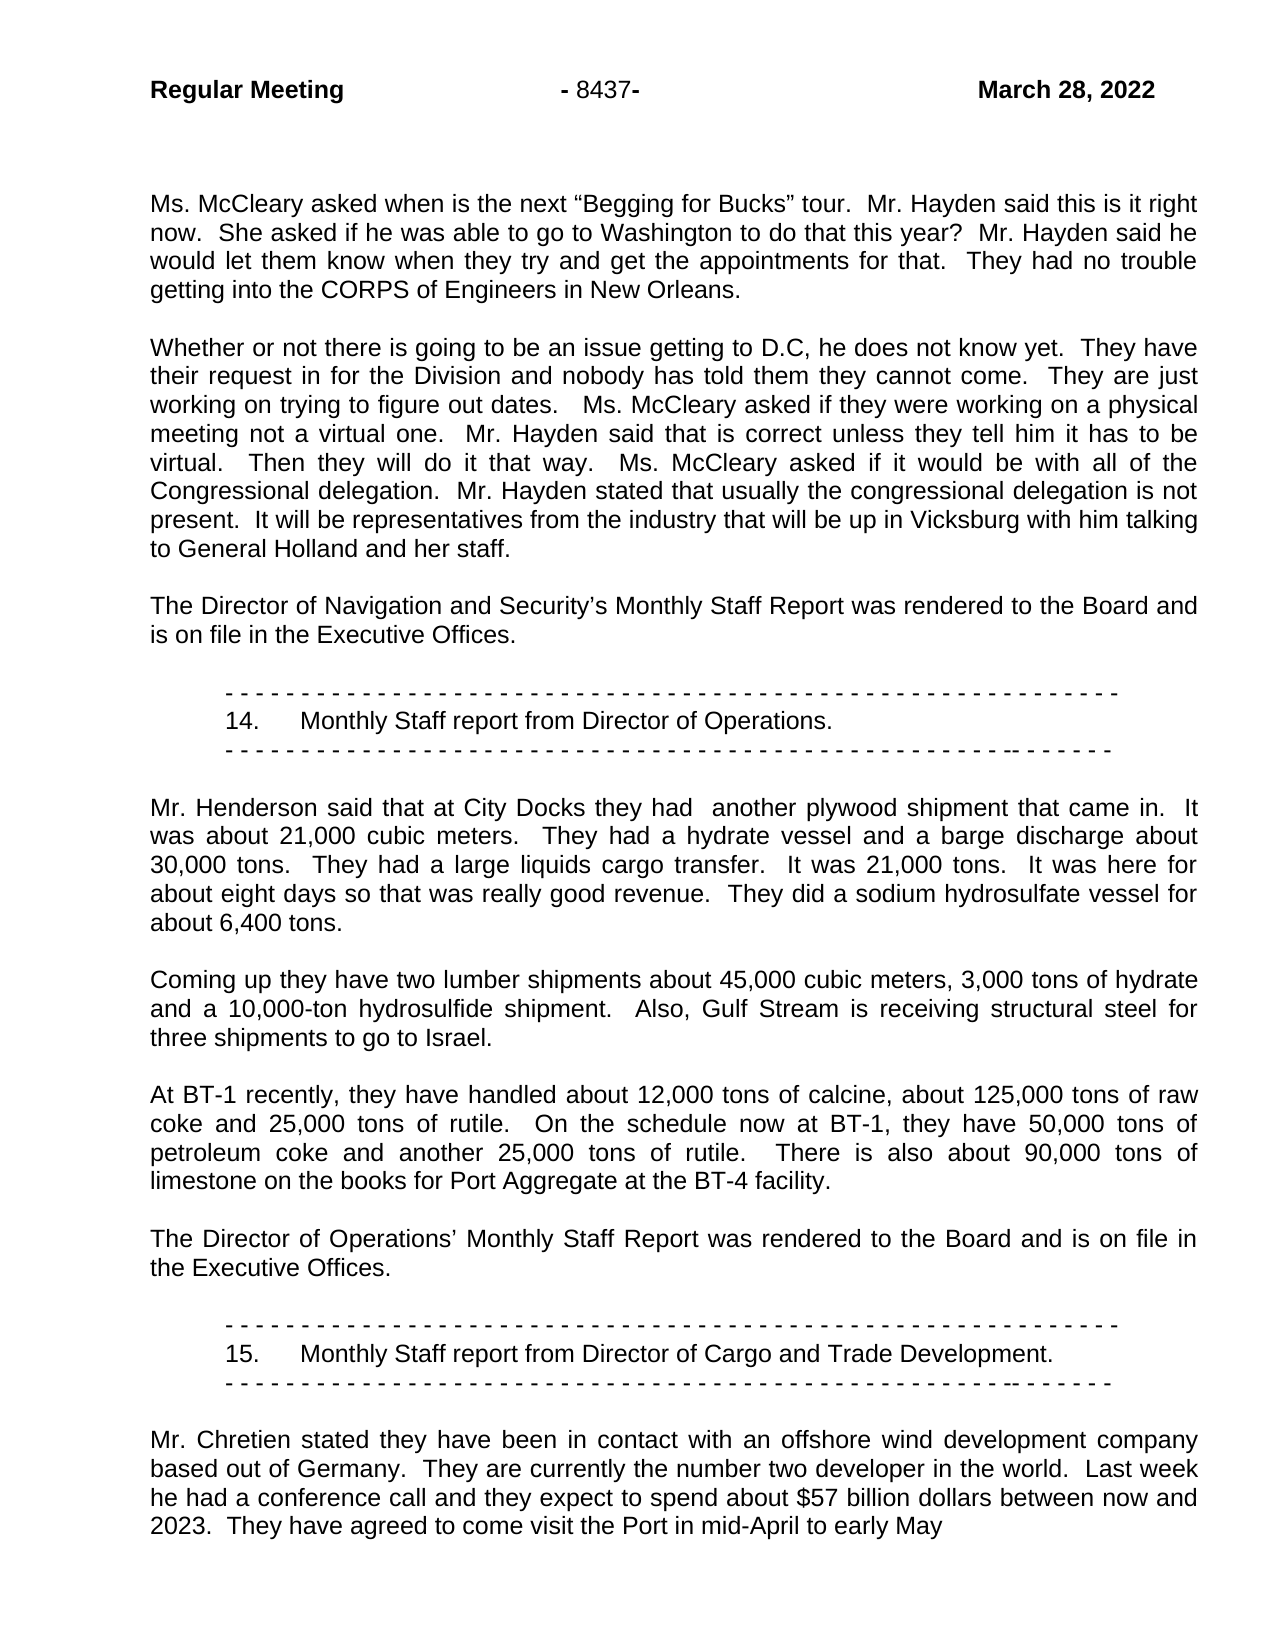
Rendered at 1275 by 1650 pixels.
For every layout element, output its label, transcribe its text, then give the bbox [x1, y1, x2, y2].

text 15. Monthly Staff report from Director of Cargo and Trade Development. [150, 1339, 1200, 1367]
text - - - - - - - - - - - - - - - - - - - - - - - - - - - - - - - - - - - - - - - - - - - - - - - - - - - -- - - - - - - [150, 735, 1200, 764]
text The Director of Navigation and Security’s Monthly Staff Report was rendered to the Board and is on file in the Executive Offices. [150, 591, 1200, 649]
text - - - - - - - - - - - - - - - - - - - - - - - - - - - - - - - - - - - - - - - - - - - - - - - - - - - -- - - - - - - [150, 1367, 1200, 1396]
text At BT-1 recently, they have handled about 12,000 tons of calcine, about 125,000 tons of raw coke and 25,000 tons of rutile. On the schedule now at BT-1, they have 50,000 tons of petroleum coke and another 25,000 tons of rutile. There is also about 90,000 tons of limestone on the books for Port Aggregate at the BT-4 facility. [150, 1080, 1200, 1195]
text Mr. Chretien stated they have been in contact with an offshore wind development company based out of Germany. They are currently the number two developer in the world. Last week he had a conference call and they expect to spend about $57 billion dollars between now and 2023. They have agreed to come visit the Port in mid-April to early May [150, 1425, 1200, 1540]
text - - - - - - - - - - - - - - - - - - - - - - - - - - - - - - - - - - - - - - - - - - - - - - - - - - - - - - - - - - - [150, 1310, 1200, 1339]
text The Director of Operations’ Monthly Staff Report was rendered to the Board and is on file in the Executive Offices. [150, 1224, 1200, 1281]
text Mr. Henderson said that at City Docks they had another plywood shipment that came in. It was about 21,000 cubic meters. They had a hydrate vessel and a barge discharge about 30,000 tons. They had a large liquids cargo transfer. It was 21,000 tons. It was here for about eight days so that was really good revenue. They did a sodium hydrosulfate vessel for about 6,400 tons. [150, 792, 1200, 936]
text 14. Monthly Staff report from Director of Operations. [150, 706, 1200, 735]
text Ms. McCleary asked when is the next “Begging for Bucks” tour. Mr. Hayden said this is it right now. She asked if he was able to go to Washington to do that this year? Mr. Hayden said he would let them know when they try and get the appointments for that. They had no trouble getting into the CORPS of Engineers in New Orleans. [150, 189, 1200, 304]
text Whether or not there is going to be an issue getting to D.C, he does not know yet. They have their request in for the Division and nobody has told them they cannot come. They are just working on trying to figure out dates. Ms. McCleary asked if they were working on a physical meeting not a virtual one. Mr. Hayden said that is correct unless they tell him it has to be virtual. Then they will do it that way. Ms. McCleary asked if it would be with all of the Congressional delegation. Mr. Hayden stated that usually the congressional delegation is not present. It will be representatives from the industry that will be up in Vicksburg with him talking to General Holland and her staff. [150, 332, 1200, 562]
text - - - - - - - - - - - - - - - - - - - - - - - - - - - - - - - - - - - - - - - - - - - - - - - - - - - - - - - - - - - [150, 677, 1200, 706]
text Coming up they have two lumber shipments about 45,000 cubic meters, 3,000 tons of hydrate and a 10,000-ton hydrosulfide shipment. Also, Gulf Stream is receiving structural steel for three shipments to go to Israel. [150, 965, 1200, 1051]
